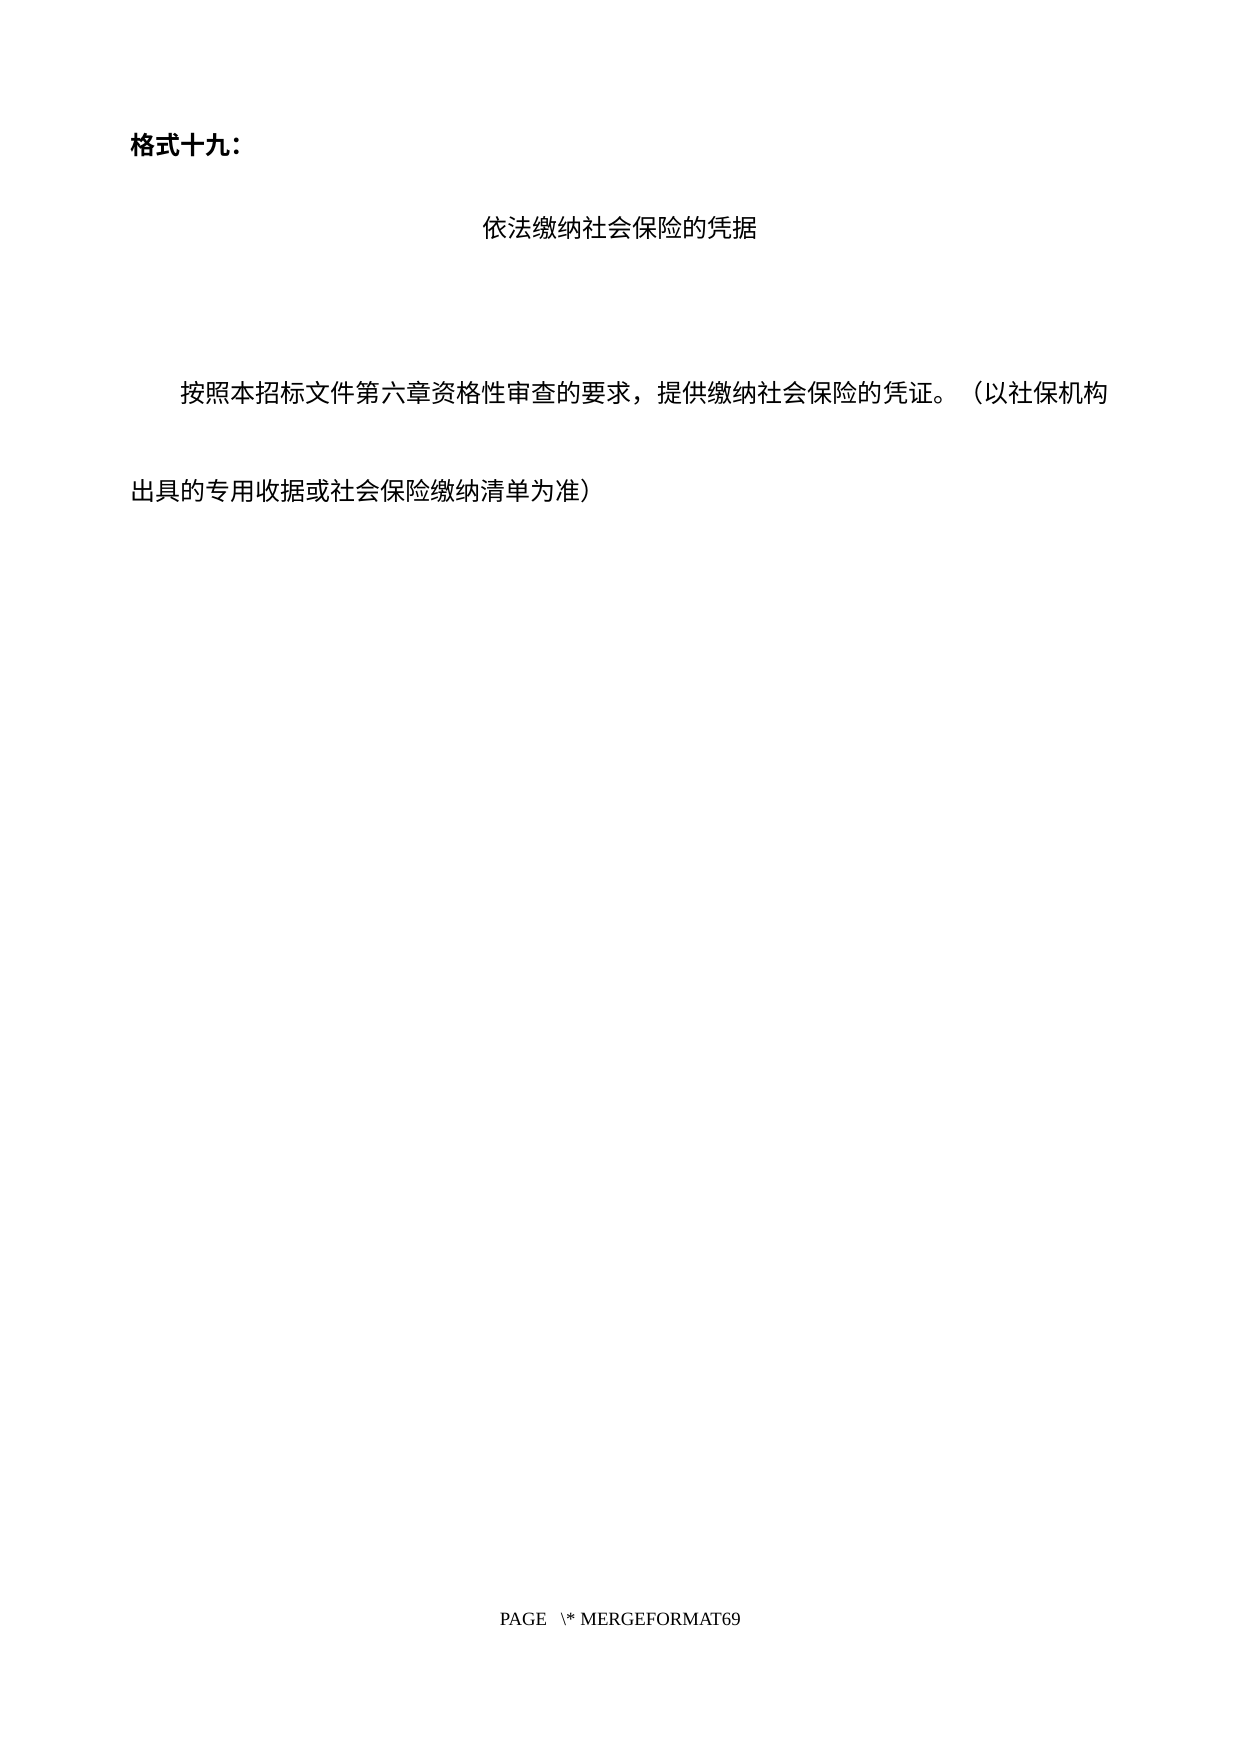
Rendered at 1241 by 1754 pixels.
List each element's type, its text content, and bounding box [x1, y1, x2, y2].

text 格式十九： [130, 111, 1110, 176]
text 按照本招标文件第六章资格性审查的要求，提供缴纳社会保险的凭证。（以社保机构出具的专用收据或社会保险缴纳清单为准） [130, 359, 1110, 522]
text 依法缴纳社会保险的凭据 [130, 194, 1110, 259]
